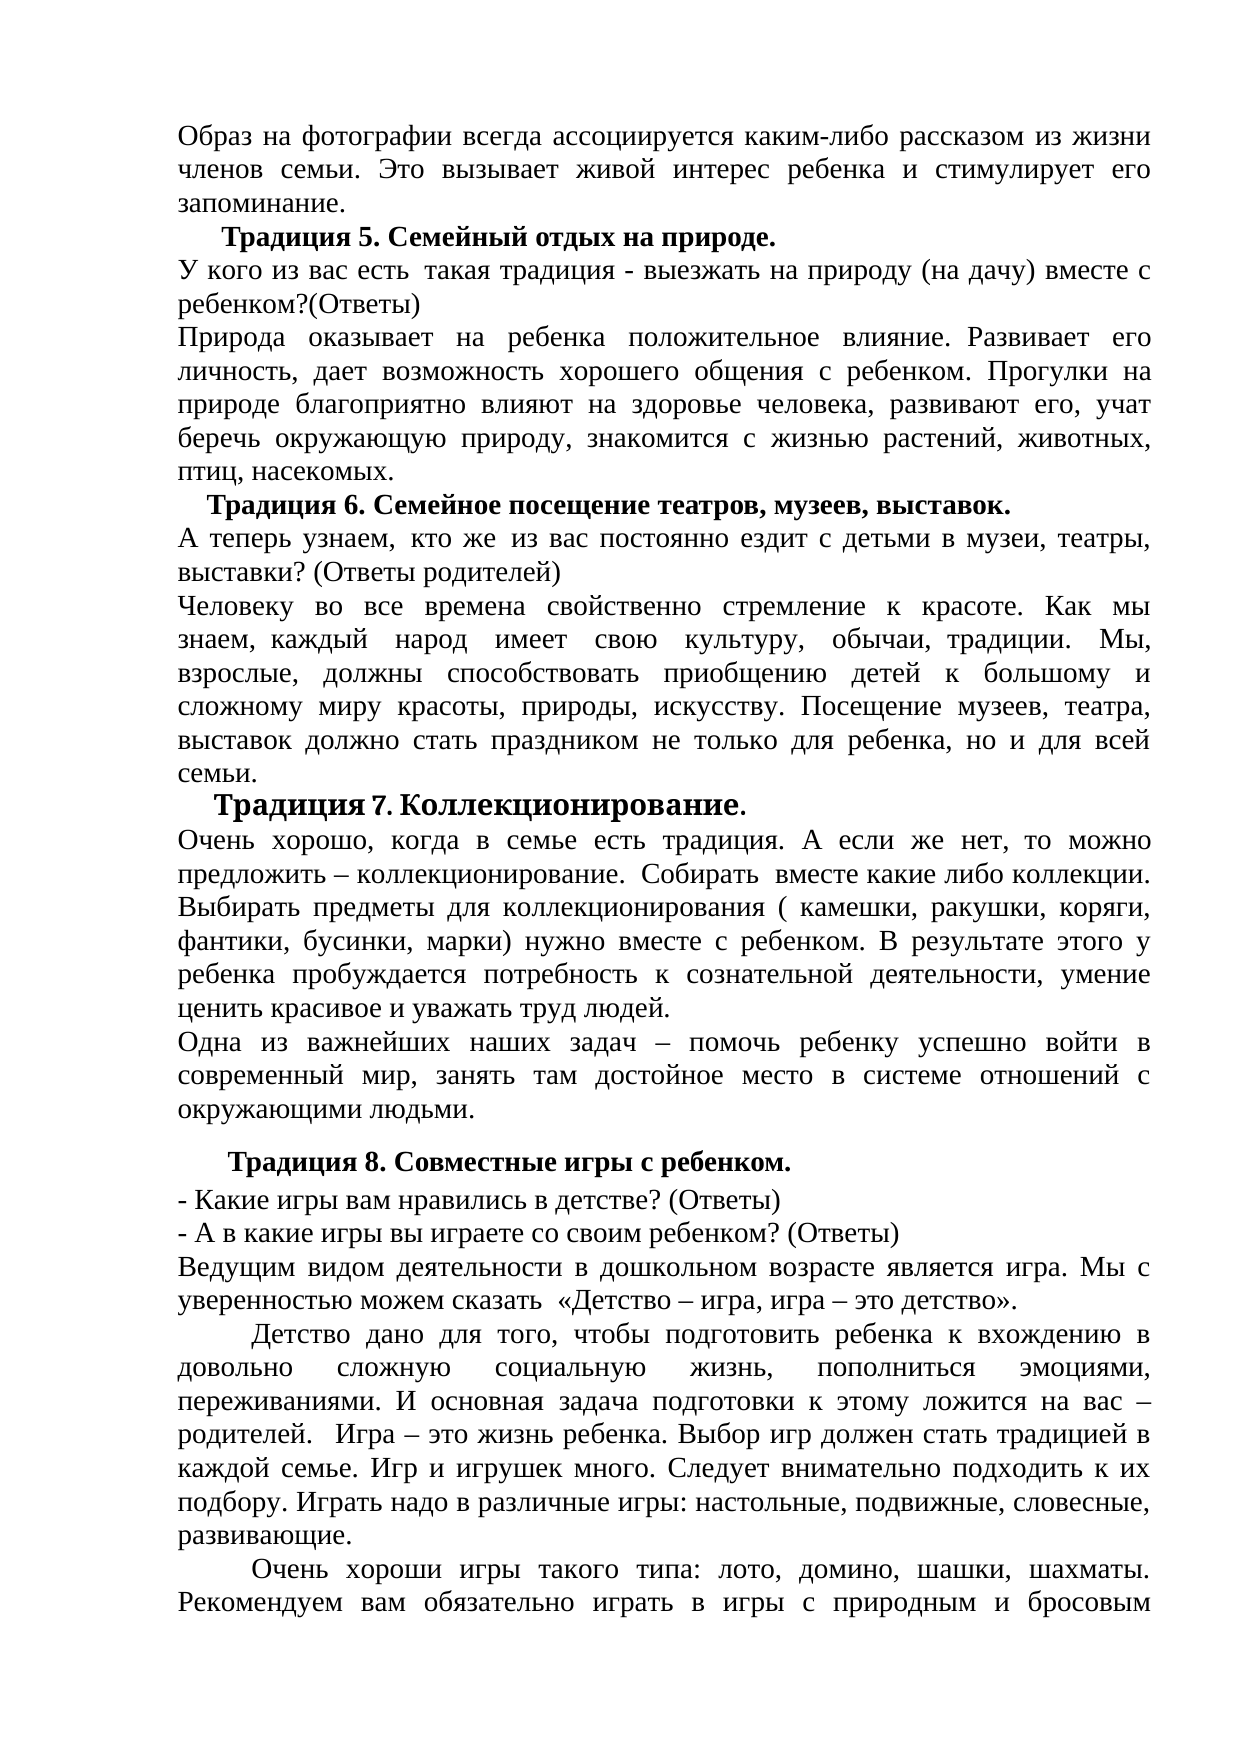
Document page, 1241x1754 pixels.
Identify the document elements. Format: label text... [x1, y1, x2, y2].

text А теперь узнаем, кто же из вас постоянно ездит с детьми в музеи, театры, выставки? (Ответы родителей) [177, 521, 1152, 588]
text - Какие игры вам нравились в детстве? (Ответы) [177, 1182, 1152, 1215]
text Традиция 7. Коллекционирование. [177, 789, 1152, 822]
text - А в какие игры вы играете со своим ребенком? (Ответы) [177, 1215, 1152, 1249]
subtitle Традиция 6. Семейное посещение театров, музеев, выставок. [177, 487, 1152, 521]
text Образ на фотографии всегда ассоциируется каким-либо рассказом из жизни членов семьи. Это вызывает живой интерес ребенка и стимулирует его запоминание. [177, 118, 1152, 219]
subtitle Традиция 5. Семейный отдых на природе. [177, 219, 1152, 252]
text Природа оказывает на ребенка положительное влияние. Развивает его личность, дает возможность хорошего общения с ребенком. Прогулки на природе благоприятно влияют на здоровье человека, развивают его, учат беречь окружающую природу, знакомится с жизнью растений, животных, птиц, насекомых. [177, 319, 1152, 487]
text Ведущим видом деятельности в дошкольном возрасте является игра. Мы с уверенностью можем сказать «Детство – игра, игра – это детство». [177, 1249, 1152, 1316]
text Очень хорошо, когда в семье есть традиция. А если же нет, то можно предложить – коллекционирование. Собирать вместе какие либо коллекции. Выбирать предметы для коллекционирования ( камешки, ракушки, коряги, фантики, бусинки, марки) нужно вместе с ребенком. В результате этого у ребенка пробуждается потребность к сознательной деятельности, умение ценить красивое и уважать труд людей. [177, 822, 1152, 1024]
subtitle Традиция 8. Совместные игры с ребенком. [177, 1124, 1152, 1182]
text Одна из важнейших наших задач – помочь ребенку успешно войти в современный мир, занять там достойное место в системе отношений с окружающими людьми. [177, 1024, 1152, 1124]
text У кого из вас есть такая традиция - выезжать на природу (на дачу) вместе с ребенком?(Ответы) [177, 252, 1152, 319]
text Человеку во все времена свойственно стремление к красоте. Как мы знаем, каждый народ имеет свою культуру, обычаи, традиции. Мы, взрослые, должны способствовать приобщению детей к большому и сложному миру красоты, природы, искусству. Посещение музеев, театра, выставок должно стать праздником не только для ребенка, но и для всей семьи. [177, 588, 1152, 789]
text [177, 1551, 1152, 1618]
text Детство дано для того, чтобы подготовить ребенка к вхождению в довольно сложную социальную жизнь, пополниться эмоциями, переживаниями. И основная задача подготовки к этому ложится на вас – родителей. Игра – это жизнь ребенка. Выбор игр должен стать традицией в каждой семье. Игр и игрушек много. Следует внимательно подходить к их подбору. Играть надо в различные игры: настольные, подвижные, словесные, развивающие. [177, 1316, 1152, 1551]
